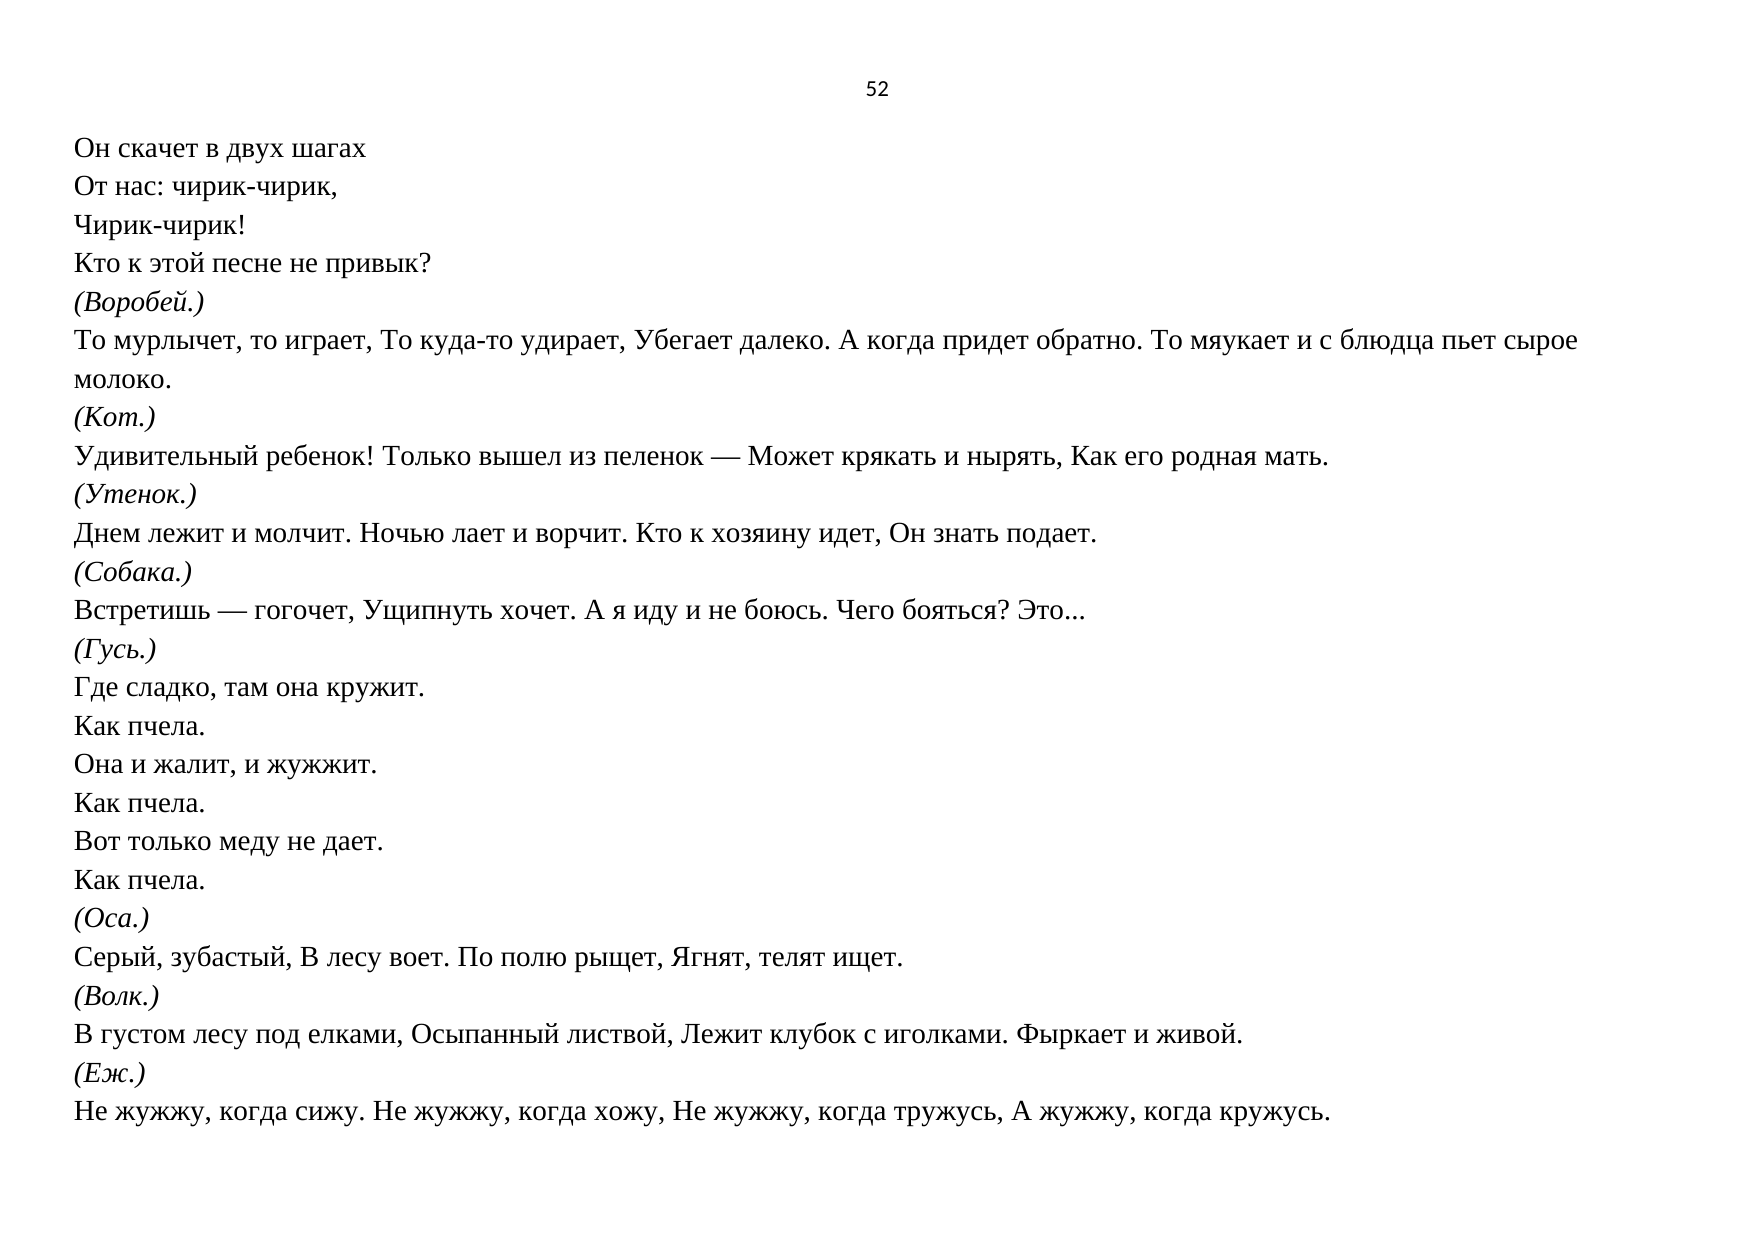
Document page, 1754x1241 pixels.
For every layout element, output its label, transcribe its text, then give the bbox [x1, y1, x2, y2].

text Серый, зубастый, В лесу воет. По полю рыщет, Ягнят, телят ищет. [74, 939, 1636, 973]
text Он скачет в двух шагах [74, 130, 1636, 163]
text Кто к этой песне не привык? [74, 245, 1636, 279]
text (Кот.) [74, 399, 1636, 433]
text (Волк.) [74, 978, 1636, 1011]
text (Собака.) [74, 554, 1636, 587]
text (Воробей.) [74, 284, 1636, 317]
text Не жужжу, когда сижу. Не жужжу, когда хожу, Не жужжу, когда тружусь, А жужжу, когда кружусь. [74, 1093, 1636, 1127]
text (Утенок.) [74, 477, 1636, 510]
text (Гусь.) [74, 631, 1636, 664]
text В густом лесу под елками, Осыпанный листвой, Лежит клубок с иголками. Фыркает и живой. [74, 1016, 1636, 1050]
text Как пчела. [74, 785, 1636, 818]
text Она и жалит, и жужжит. [74, 746, 1636, 780]
text Как пчела. [74, 708, 1636, 741]
text Днем лежит и молчит. Ночью лает и ворчит. Кто к хозяину идет, Он знать подает. [74, 515, 1636, 549]
text Где сладко, там она кружит. [74, 669, 1636, 703]
text От нас: чирик-чирик, [74, 168, 1636, 202]
text Встретишь — гогочет, Ущипнуть хочет. А я иду и не боюсь. Чего бояться? Это... [74, 592, 1636, 626]
text Чирик-чирик! [74, 207, 1636, 240]
text (Оса.) [74, 901, 1636, 934]
text (Еж.) [74, 1055, 1636, 1088]
text То мурлычет, то играет, То куда-то удирает, Убегает далеко. А когда придет обратно. То мяукает и с блюдца пьет сырое молоко. [74, 322, 1636, 394]
text Вот только меду не дает. [74, 823, 1636, 857]
text Как пчела. [74, 862, 1636, 896]
text Удивительный ребенок! Только вышел из пеленок — Может крякать и нырять, Как его родная мать. [74, 438, 1636, 472]
